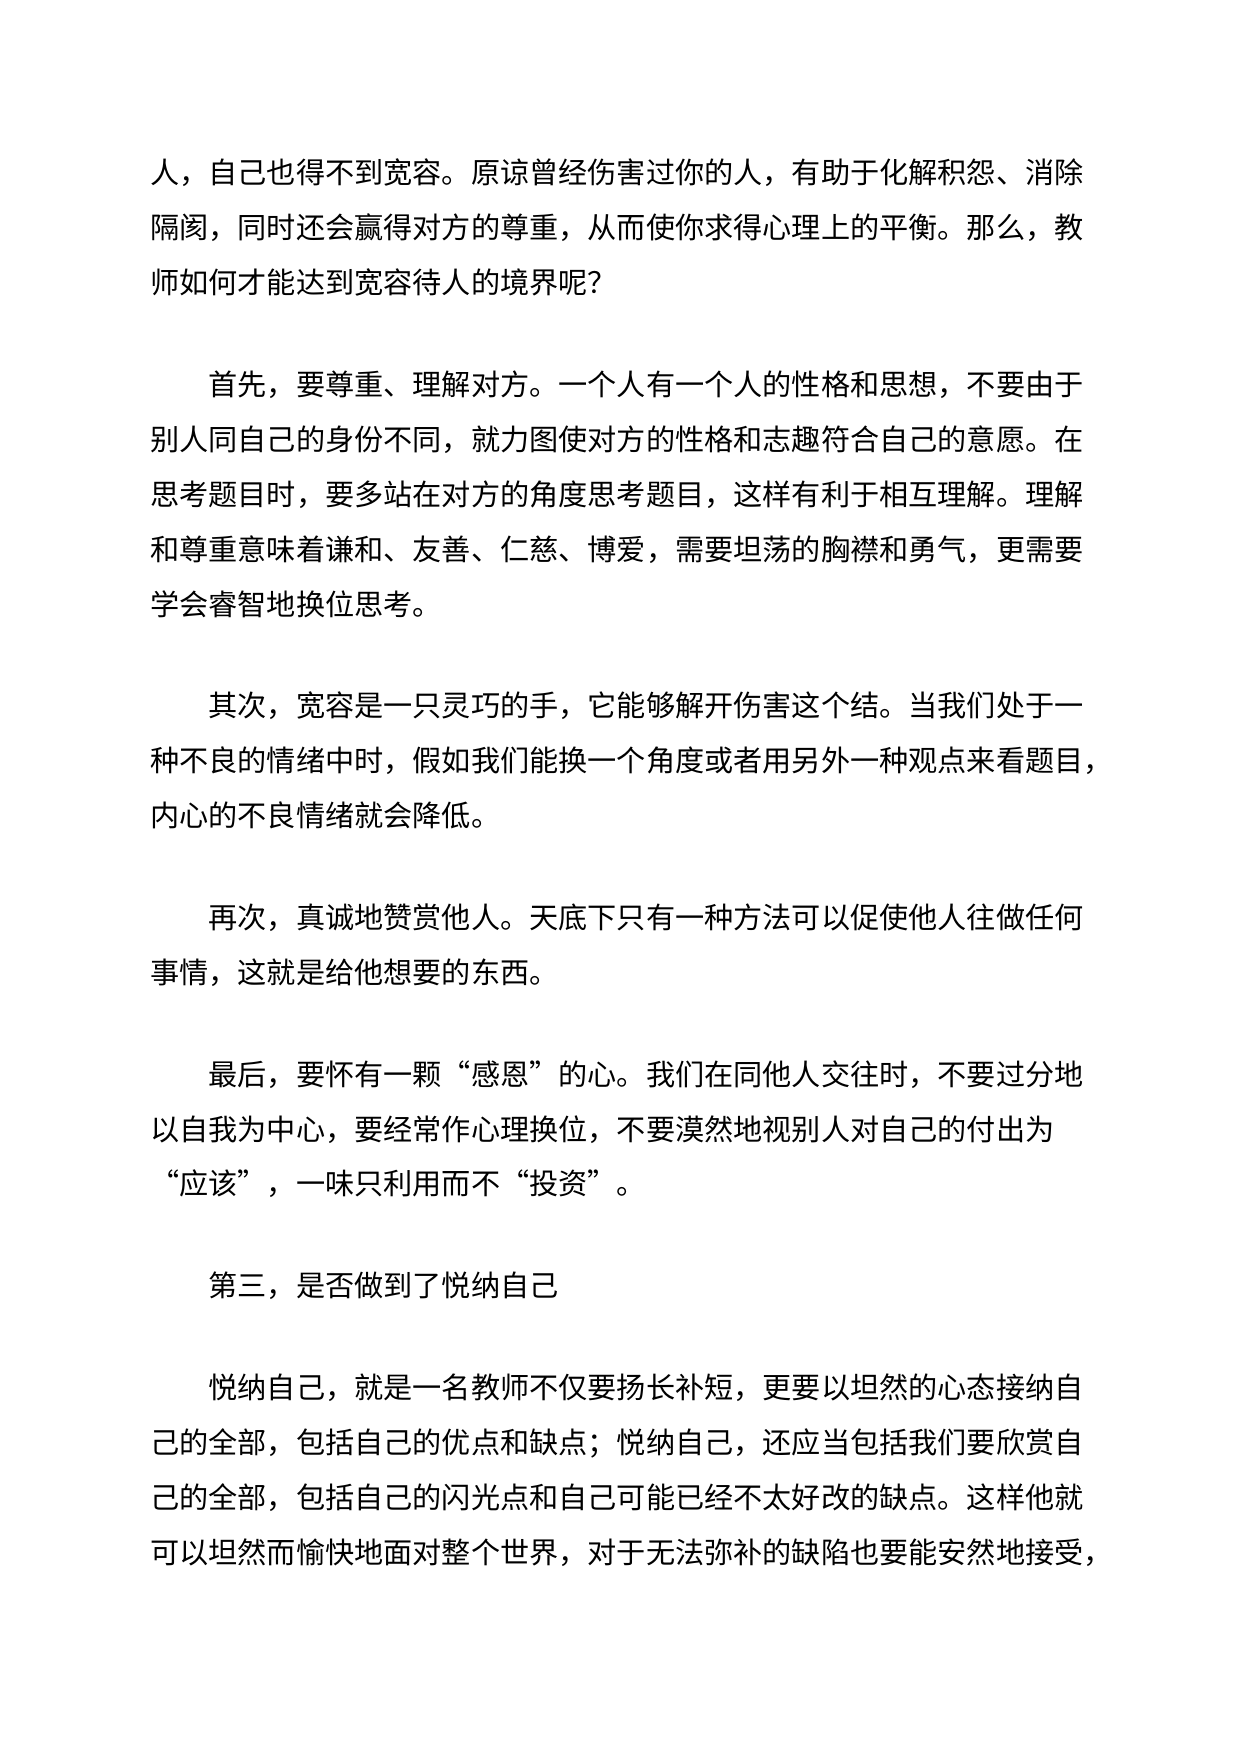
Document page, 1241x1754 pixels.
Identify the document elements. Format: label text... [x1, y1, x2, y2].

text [150, 150, 1090, 302]
text 最后，要怀有一颗“感恩”的心。我们在同他人交往时，不要过分地以自我为中心，要经常作心理换位，不要漠然地视别人对自己的付出为“应该”，一味只利用而不“投资”。 [150, 1051, 1090, 1203]
text 其次，宽容是一只灵巧的手，它能够解开伤害这个结。当我们处于一种不良的情绪中时，假如我们能换一个角度或者用另外一种观点来看题目，内心的不良情绪就会降低。 [150, 683, 1090, 835]
text 再次，真诚地赞赏他人。天底下只有一种方法可以促使他人往做任何事情，这就是给他想要的东西。 [150, 894, 1090, 992]
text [150, 1364, 1090, 1571]
text 第三，是否做到了悦纳自己 [150, 1263, 1090, 1305]
text 首先，要尊重、理解对方。一个人有一个人的性格和思想，不要由于别人同自己的身份不同，就力图使对方的性格和志趣符合自己的意愿。在思考题目时，要多站在对方的角度思考题目，这样有利于相互理解。理解和尊重意味着谦和、友善、仁慈、博爱，需要坦荡的胸襟和勇气，更需要学会睿智地换位思考。 [150, 362, 1090, 623]
